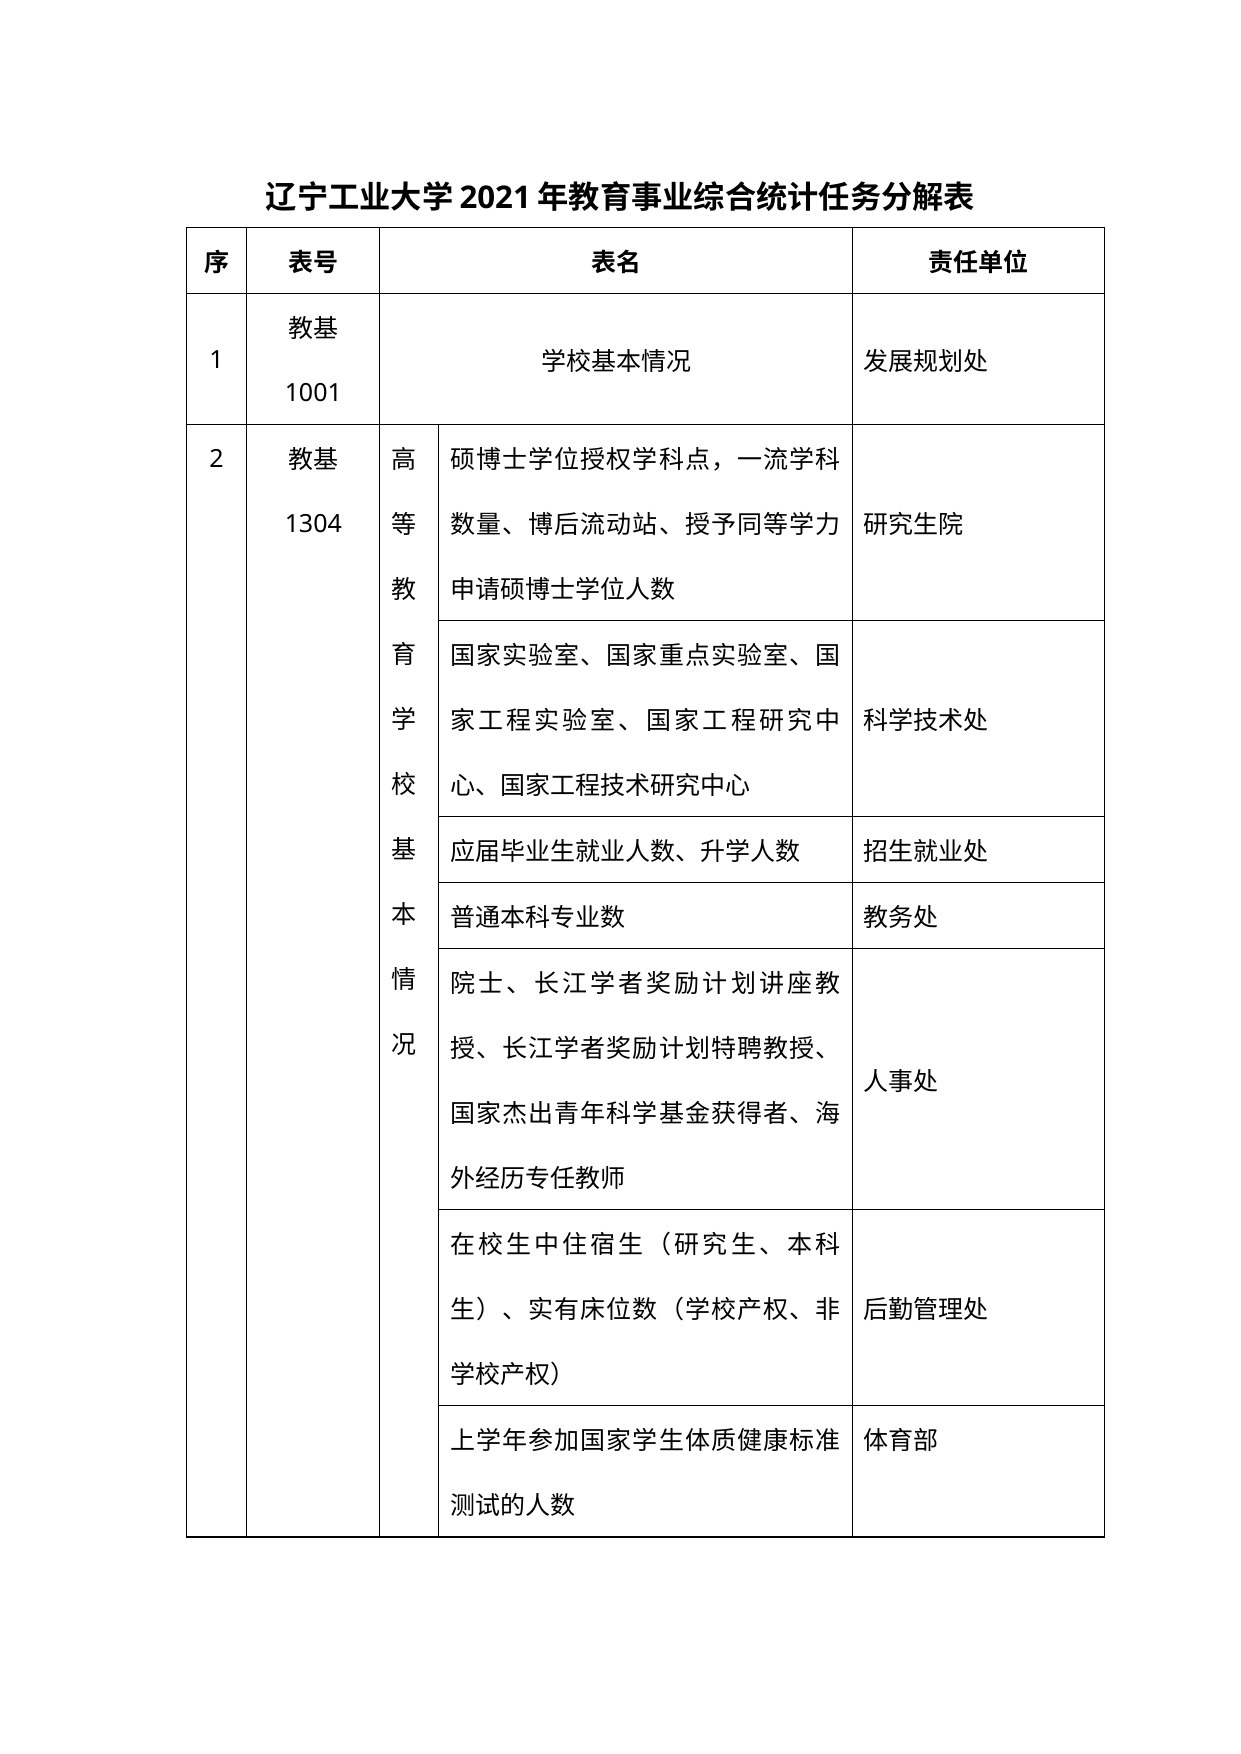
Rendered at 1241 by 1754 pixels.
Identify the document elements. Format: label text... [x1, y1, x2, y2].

table_cell 高等教育学校基本情况 [380, 425, 438, 1536]
table_cell 后勤管理处 [853, 1210, 1104, 1405]
table_cell 教基1304 [247, 425, 379, 1536]
table_cell 在校生中住宿生（研究生、本科生）、实有床位数（学校产权、非学校产权） [439, 1210, 852, 1405]
table_cell 2 [187, 425, 246, 1536]
table_cell 院士、长江学者奖励计划讲座教授、长江学者奖励计划特聘教授、国家杰出青年科学基金获得者、海外经历专任教师 [439, 949, 852, 1209]
table_cell 应届毕业生就业人数、升学人数 [439, 817, 852, 882]
table_cell 教基1001 [247, 294, 379, 424]
table_cell 普通本科专业数 [439, 883, 852, 948]
table_header 序 [187, 228, 246, 293]
table_cell 体育部 [853, 1406, 1104, 1536]
table_cell 硕博士学位授权学科点，一流学科数量、博后流动站、授予同等学力申请硕博士学位人数 [439, 425, 852, 620]
table_cell 发展规划处 [853, 294, 1104, 424]
table_cell 上学年参加国家学生体质健康标准测试的人数 [439, 1406, 852, 1536]
table_cell 人事处 [853, 949, 1104, 1209]
table_cell 科学技术处 [853, 621, 1104, 816]
table_header 表号 [247, 228, 379, 293]
table_cell 学校基本情况 [380, 294, 852, 424]
text 辽宁工业大学2021年教育事业综合统计任务分解表 [187, 162, 1053, 227]
table_cell 国家实验室、国家重点实验室、国家工程实验室、国家工程研究中心、国家工程技术研究中心 [439, 621, 852, 816]
table_header 表名 [380, 228, 852, 293]
table_cell 招生就业处 [853, 817, 1104, 882]
table_cell 教务处 [853, 883, 1104, 948]
table_header 责任单位 [853, 228, 1104, 293]
table_cell 1 [187, 294, 246, 424]
table_cell 研究生院 [853, 425, 1104, 620]
